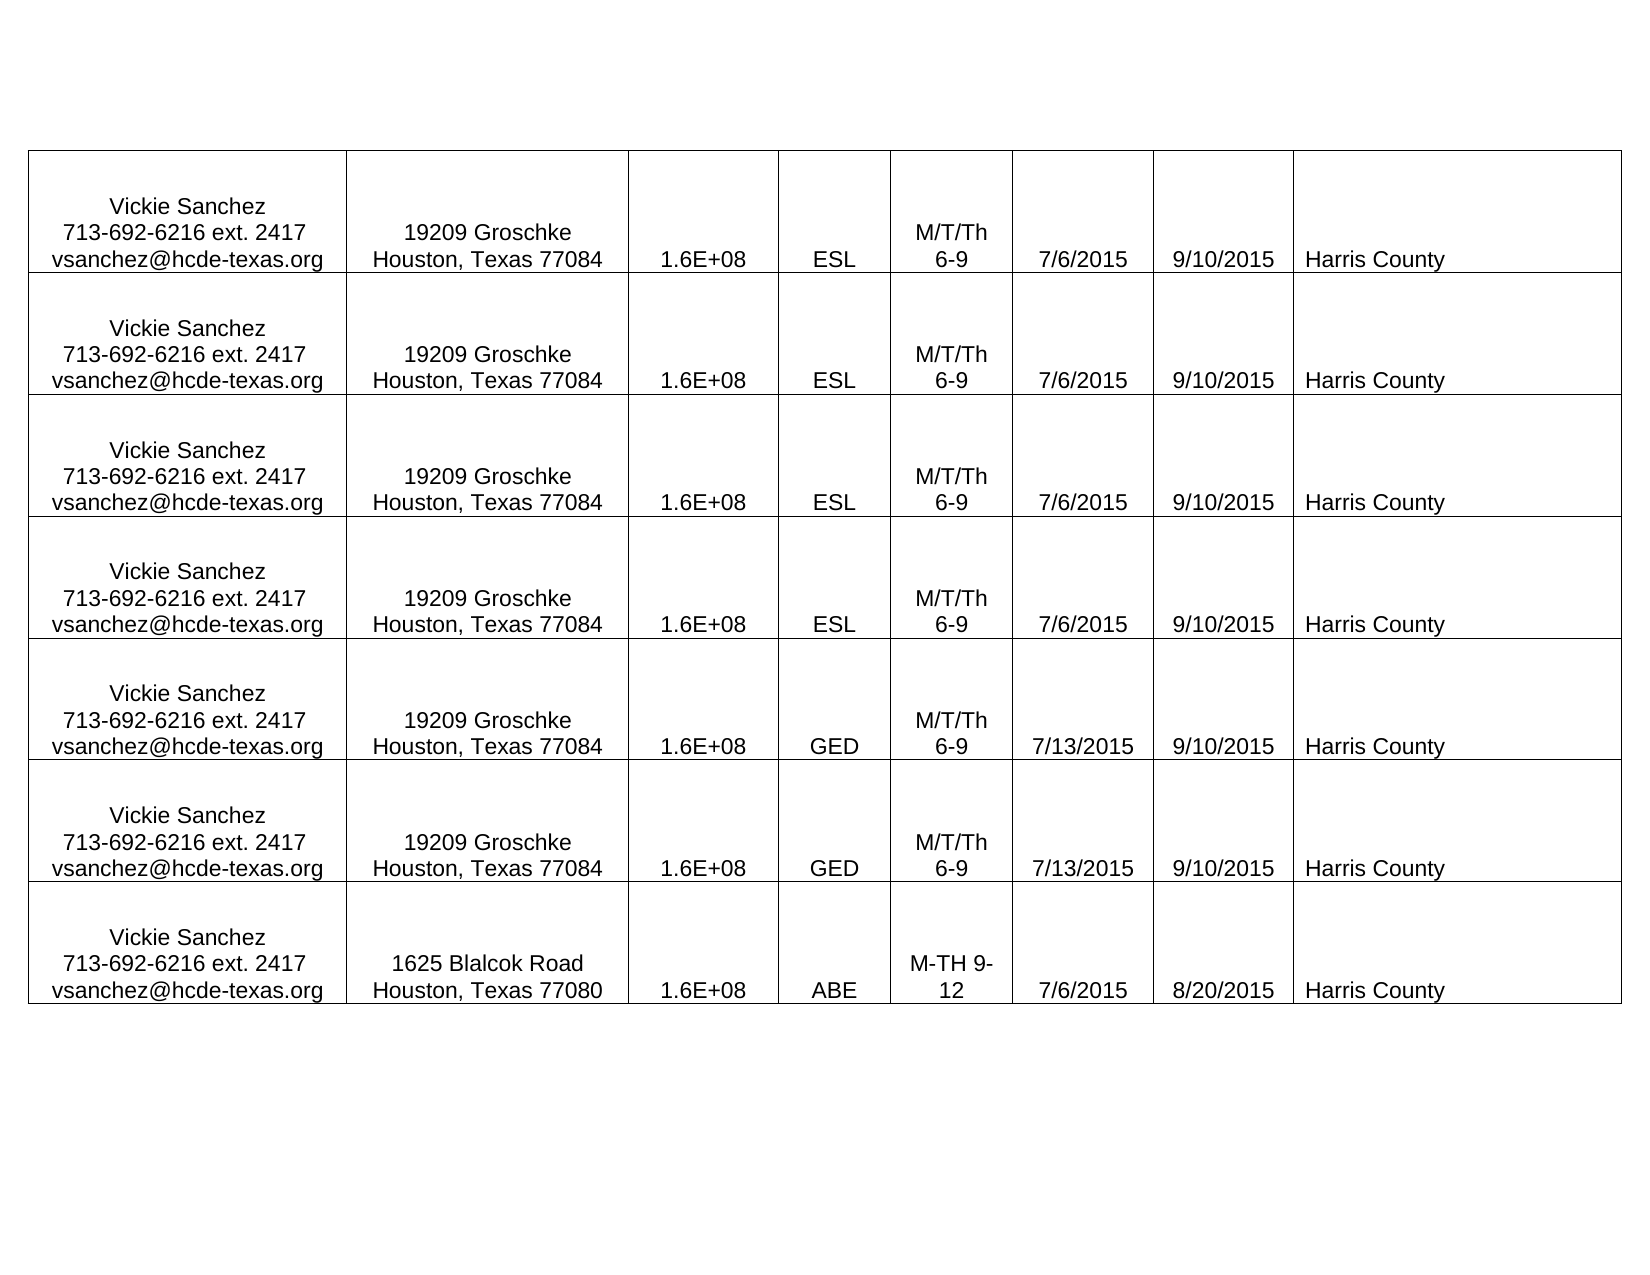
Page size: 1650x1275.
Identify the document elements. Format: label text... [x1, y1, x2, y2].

table_cell M-TH 9-12 [891, 882, 1012, 1003]
table_cell 19209 Groschke Houston, Texas 77084 [347, 639, 628, 759]
table_cell Harris County [1294, 273, 1621, 394]
table_cell 9/10/2015 [1154, 517, 1293, 637]
table_cell 1.6E+08 [629, 760, 778, 881]
table_cell Vickie Sanchez 713-692-6216 ext. 2417 vsanchez@hcde-texas.org [29, 517, 346, 637]
table_cell ESL [779, 273, 890, 394]
table_cell 1.6E+08 [629, 517, 778, 637]
table_cell GED [779, 639, 890, 759]
table_cell 7/6/2015 [1013, 273, 1153, 394]
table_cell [347, 882, 628, 1003]
table_cell 1.6E+08 [629, 639, 778, 759]
table_cell ABE [779, 882, 890, 1003]
table_cell 19209 Groschke Houston, Texas 77084 [347, 273, 628, 394]
table_cell 7/13/2015 [1013, 639, 1153, 759]
table_cell M/T/Th 6-9 [891, 273, 1012, 394]
table_cell 1.6E+08 [629, 395, 778, 516]
table_cell ESL [779, 395, 890, 516]
table_cell 7/6/2015 [1013, 151, 1153, 272]
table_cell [29, 882, 346, 1003]
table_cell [29, 273, 346, 394]
table_cell 1.6E+08 [629, 151, 778, 272]
table_cell 1.6E+08 [629, 882, 778, 1003]
table_cell Harris County [1294, 395, 1621, 516]
table_cell GED [779, 760, 890, 881]
table_cell Harris County [1294, 882, 1621, 1003]
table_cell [29, 151, 346, 272]
table_cell 9/10/2015 [1154, 151, 1293, 272]
table_cell Harris County [1294, 517, 1621, 637]
table_cell ESL [779, 517, 890, 637]
table_cell 9/10/2015 [1154, 395, 1293, 516]
table_cell Harris County [1294, 760, 1621, 881]
table_cell 8/20/2015 [1154, 882, 1293, 1003]
table_cell 7/6/2015 [1013, 882, 1153, 1003]
table_cell M/T/Th 6-9 [891, 760, 1012, 881]
table_cell 9/10/2015 [1154, 760, 1293, 881]
table_cell 9/10/2015 [1154, 639, 1293, 759]
table_cell ESL [779, 151, 890, 272]
table_cell 19209 Groschke Houston, Texas 77084 [347, 760, 628, 881]
table_cell Vickie Sanchez 713-692-6216 ext. 2417 vsanchez@hcde-texas.org [29, 395, 346, 516]
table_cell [347, 151, 628, 272]
table_cell Vickie Sanchez 713-692-6216 ext. 2417 vsanchez@hcde-texas.org [29, 639, 346, 759]
table_cell 1.6E+08 [629, 273, 778, 394]
table_cell 19209 Groschke Houston, Texas 77084 [347, 517, 628, 637]
table_cell M/T/Th 6-9 [891, 395, 1012, 516]
table_cell M/T/Th 6-9 [891, 517, 1012, 637]
table_cell Vickie Sanchez 713-692-6216 ext. 2417 vsanchez@hcde-texas.org [29, 760, 346, 881]
table_cell 7/6/2015 [1013, 395, 1153, 516]
table_cell 7/6/2015 [1013, 517, 1153, 637]
table_cell M/T/Th 6-9 [891, 151, 1012, 272]
table_cell 9/10/2015 [1154, 273, 1293, 394]
table_cell 19209 Groschke Houston, Texas 77084 [347, 395, 628, 516]
table_cell M/T/Th 6-9 [891, 639, 1012, 759]
table_cell 7/13/2015 [1013, 760, 1153, 881]
table_cell Harris County [1294, 151, 1621, 272]
table_cell Harris County [1294, 639, 1621, 759]
